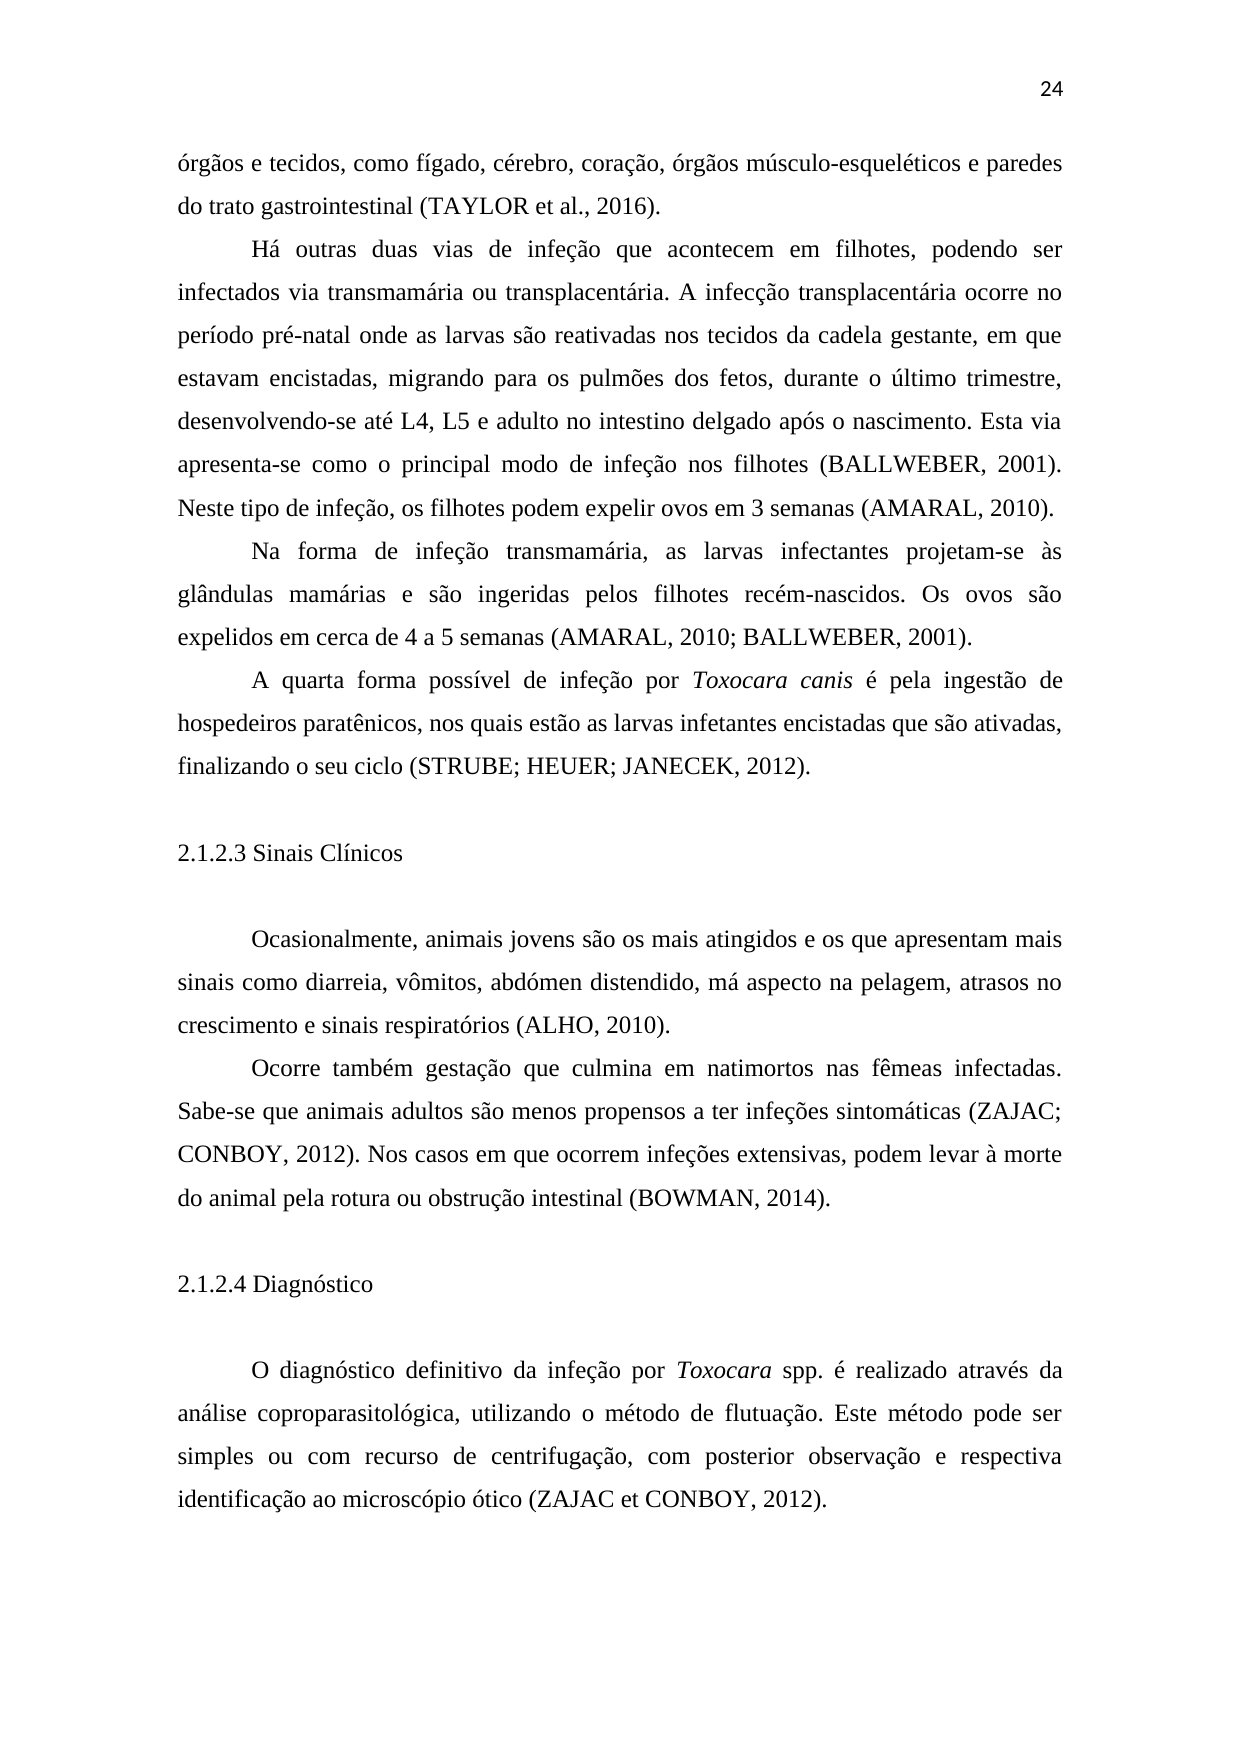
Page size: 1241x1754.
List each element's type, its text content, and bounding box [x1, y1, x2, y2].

text A quarta forma possível de infeção por Toxocara canis é pela ingestão de hospedeiros paratênicos, nos quais estão as larvas infetantes encistadas que são ativadas, finalizando o seu ciclo (STRUBE; HEUER; JANECEK, 2012). [177, 665, 1063, 780]
text Ocorre também gestação que culmina em natimortos nas fêmeas infectadas. Sabe-se que animais adultos são menos propensos a ter infeções sintomáticas (ZAJAC; CONBOY, 2012). Nos casos em que ocorrem infeções extensivas, podem levar à morte do animal pela rotura ou obstrução intestinal (BOWMAN, 2014). [177, 1053, 1063, 1211]
text Ocasionalmente, animais jovens são os mais atingidos e os que apresentam mais sinais como diarreia, vômitos, abdómen distendido, má aspecto na pelagem, atrasos no crescimento e sinais respiratórios (ALHO, 2010). [177, 924, 1063, 1039]
text Na forma de infeção transmamária, as larvas infectantes projetam-se às glândulas mamárias e são ingeridas pelos filhotes recém-nascidos. Os ovos são expelidos em cerca de 4 a 5 semanas (AMARAL, 2010; BALLWEBER, 2001). [177, 536, 1063, 651]
text 2.1.2.4 Diagnóstico [177, 1269, 1063, 1298]
text O diagnóstico definitivo da infeção por Toxocara spp. é realizado através da análise coproparasitológica, utilizando o método de flutuação. Este método pode ser simples ou com recurso de centrifugação, com posterior observação e respectiva identificação ao microscópio ótico (ZAJAC et CONBOY, 2012). [177, 1355, 1063, 1513]
text Há outras duas vias de infeção que acontecem em filhotes, podendo ser infectados via transmamária ou transplacentária. A infecção transplacentária ocorre no período pré-natal onde as larvas são reativadas nos tecidos da cadela gestante, em que estavam encistadas, migrando para os pulmões dos fetos, durante o último trimestre, desenvolvendo-se até L4, L5 e adulto no intestino delgado após o nascimento. Esta via apresenta-se como o principal modo de infeção nos filhotes (BALLWEBER, 2001). Neste tipo de infeção, os filhotes podem expelir ovos em 3 semanas (AMARAL, 2010). [177, 234, 1063, 521]
text 2.1.2.3 Sinais Clínicos [177, 838, 1063, 866]
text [177, 148, 1063, 219]
